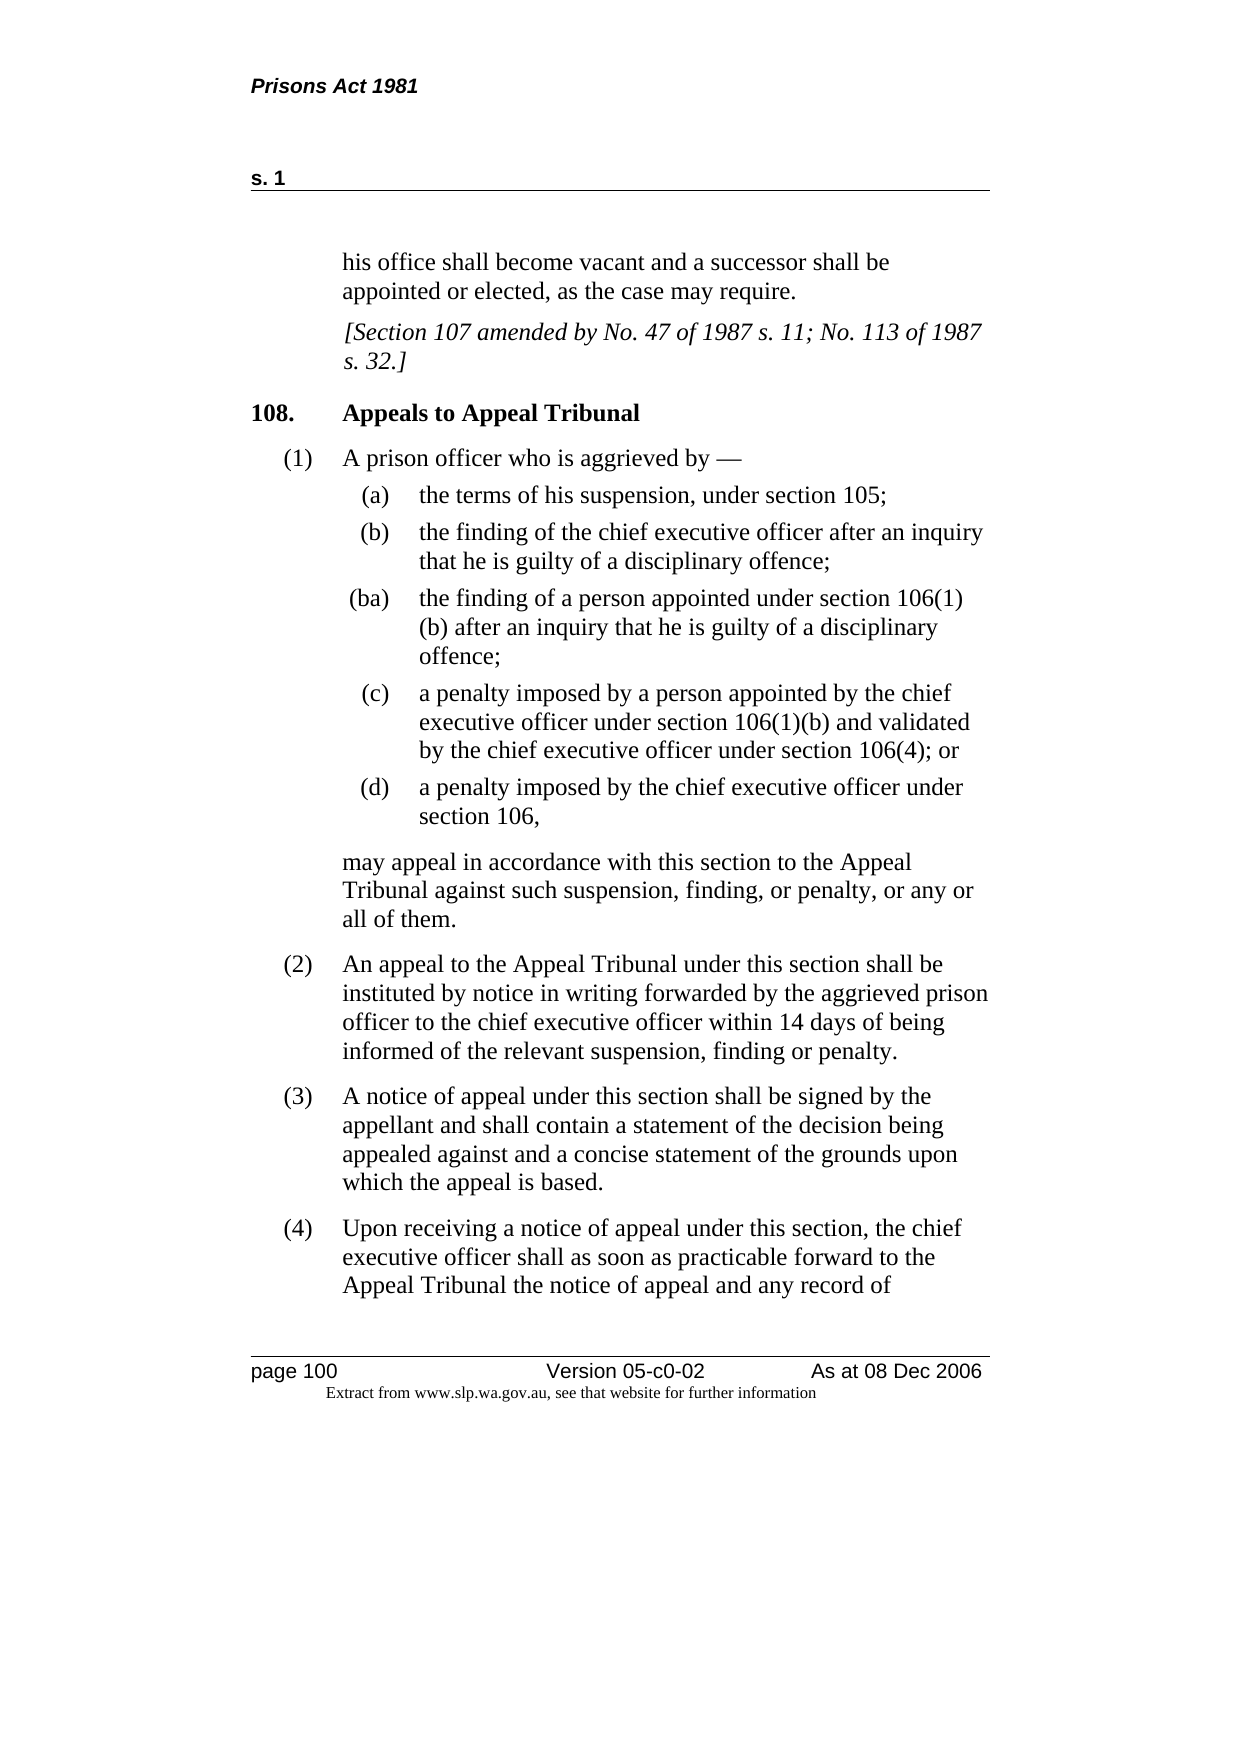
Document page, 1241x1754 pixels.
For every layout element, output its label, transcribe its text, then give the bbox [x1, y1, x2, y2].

text may appeal in accordance with this section to the Appeal Tribunal against such suspension, finding, or penalty, or any or all of them. [251, 847, 990, 933]
text his office shall become vacant and a successor shall be appointed or elected, as the case may require. [251, 247, 990, 305]
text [251, 1213, 990, 1299]
subtitle 108. Appeals to Appeal Tribunal [251, 398, 990, 427]
text (ba) the finding of a person appointed under section 106(1)(b) after an inquiry that he is guilty of a disciplinary offence; [251, 583, 990, 669]
text (c) a penalty imposed by a person appointed by the chief executive officer under section 106(1)(b) and validated by the chief executive officer under section 106(4); or [251, 678, 990, 764]
text (2) An appeal to the Appeal Tribunal under this section shall be instituted by notice in writing forwarded by the aggrieved prison officer to the chief executive officer within 14 days of being informed of the relevant suspension, finding or penalty. [251, 949, 990, 1064]
text (b) the finding of the chief executive officer after an inquiry that he is guilty of a disciplinary offence; [251, 517, 990, 575]
text (a) the terms of his suspension, under section 105; [251, 480, 990, 509]
text (1) A prison officer who is aggrieved by — [251, 443, 990, 472]
text (d) a penalty imposed by the chief executive officer under section 106, [251, 772, 990, 830]
text [Section 107 amended by No. 47 of 1987 s. 11; No. 113 of 1987 s. 32.] [251, 317, 990, 375]
text (3) A notice of appeal under this section shall be signed by the appellant and shall contain a statement of the decision being appealed against and a concise statement of the grounds upon which the appeal is based. [251, 1081, 990, 1196]
